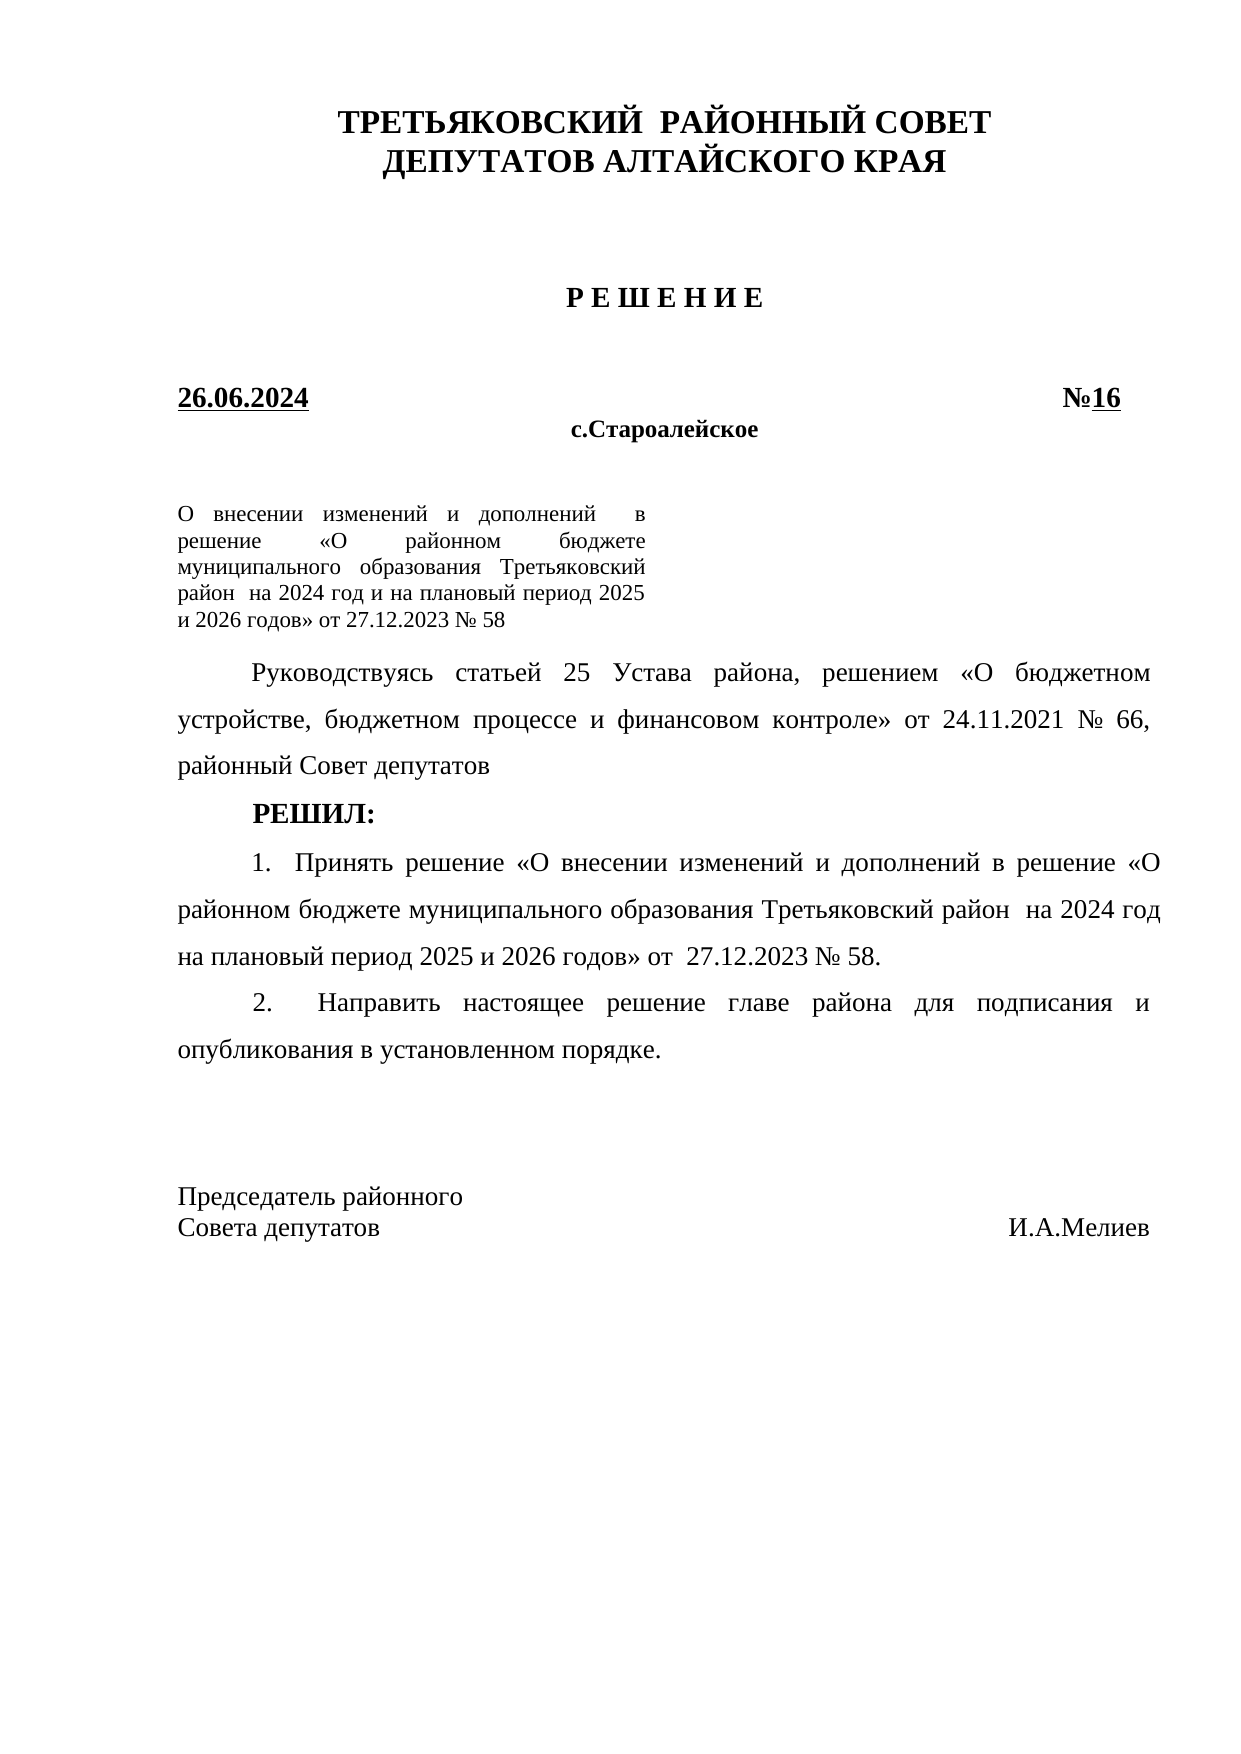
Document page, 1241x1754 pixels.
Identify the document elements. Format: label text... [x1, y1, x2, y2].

text Руководствуясь статьей 25 Устава района, решением «О бюджетном устройстве, бюджетном процессе и финансовом контроле» от 24.11.2021 № 66, районный Совет депутатов [177, 656, 1152, 781]
text ДЕПУТАТОВ АЛТАЙСКОГО КРАЯ [177, 141, 1152, 179]
text Совета депутатов И.А.Мелиев [177, 1212, 1152, 1243]
text О внесении изменений и дополнений в решение «О районном бюджете муниципального образования Третьяковский район на 2024 год и на плановый период 2025 и 2026 годов» от 27.12.2023 № 58 [177, 500, 646, 632]
text 26.06.2024 №16 [177, 381, 1152, 414]
text Председатель районного [177, 1180, 1152, 1212]
text ТРЕТЬЯКОВСКИЙ РАЙОННЫЙ СОВЕТ [177, 103, 1152, 141]
text 1. Принять решение «О внесении изменений и дополнений в решение «О районном бюджете муниципального образования Третьяковский район на 2024 год на плановый период 2025 и 2026 годов» от 27.12.2023 № 58. [177, 846, 1162, 971]
text с.Староалейское [177, 414, 1152, 443]
text Р Е Ш Е Н И Е [177, 280, 1152, 313]
text 2. Направить настоящее решение главе района для подписания и опубликования в установленном порядке. [177, 986, 1152, 1064]
text РЕШИЛ: [177, 796, 1152, 830]
